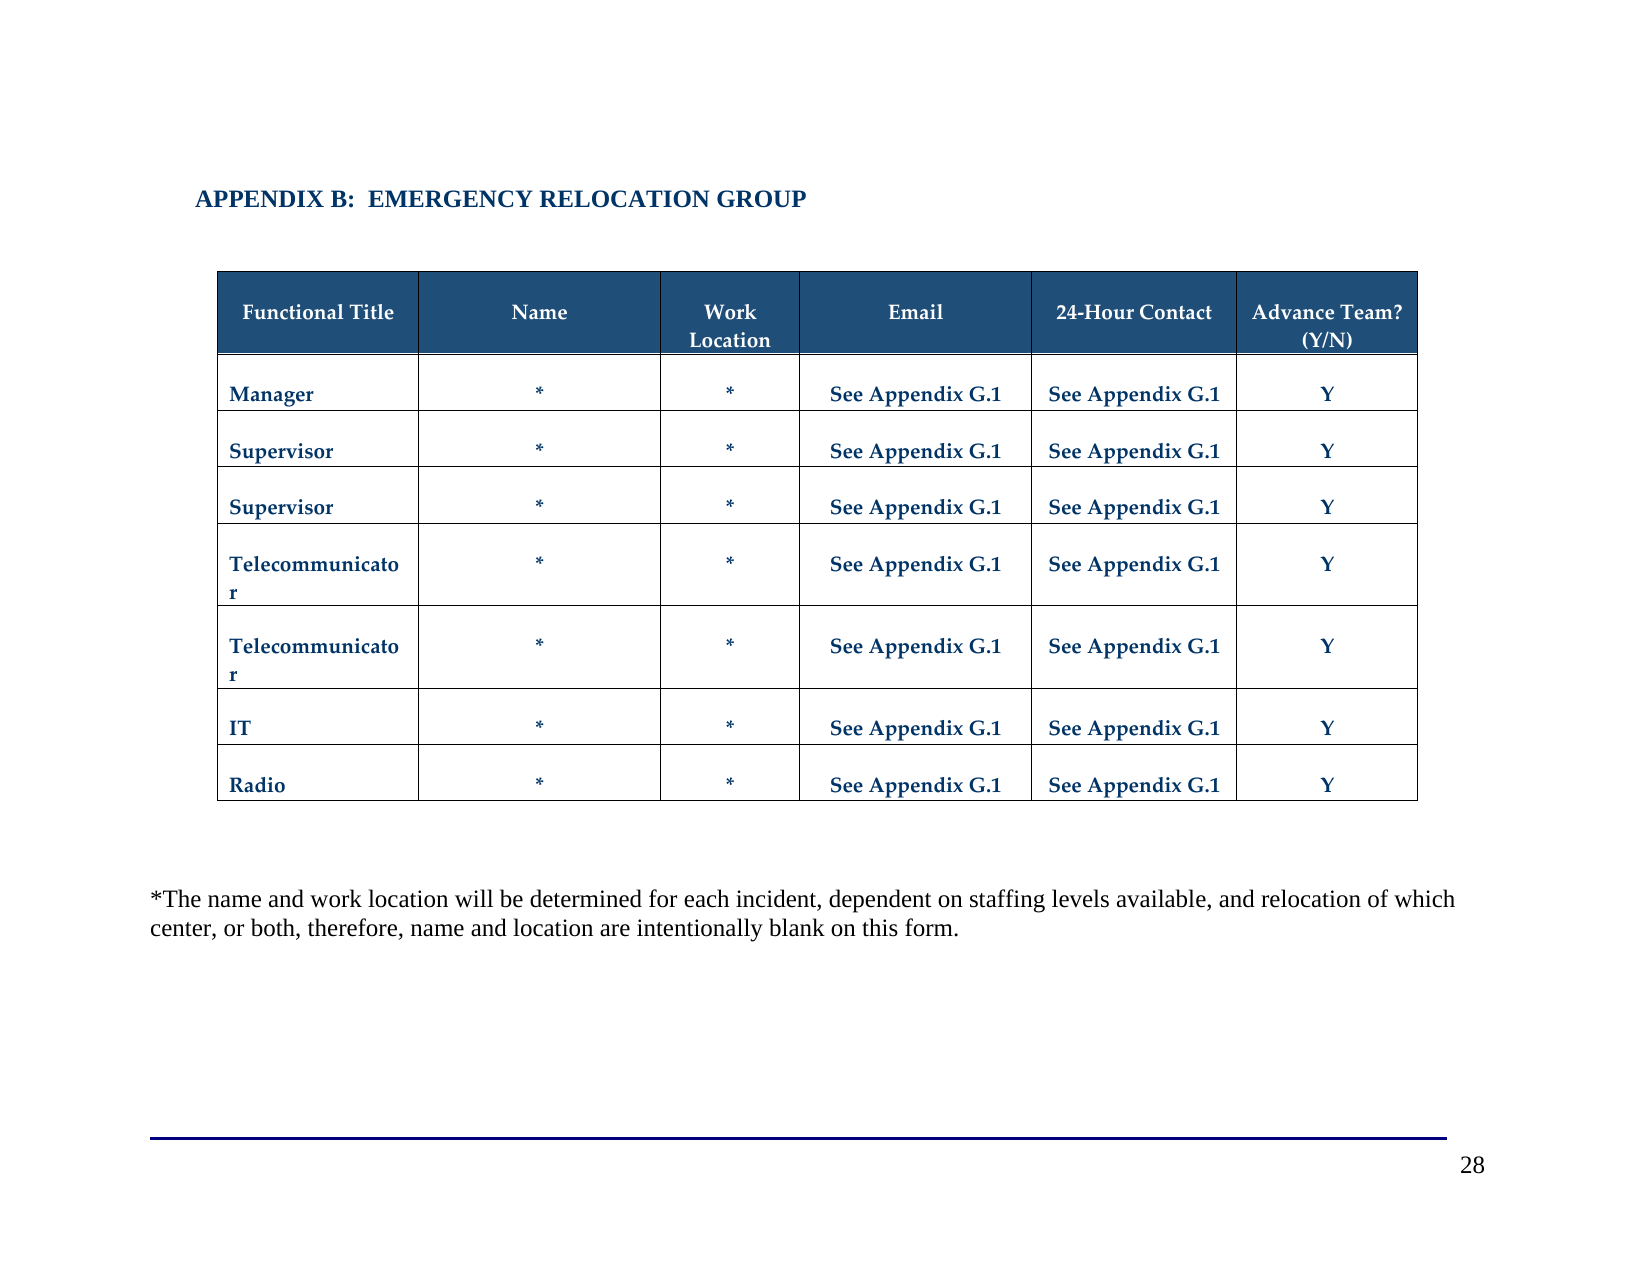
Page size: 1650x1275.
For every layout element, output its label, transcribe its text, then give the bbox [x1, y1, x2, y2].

table_cell Y [1237, 524, 1417, 605]
table_cell Supervisor [218, 467, 418, 523]
table_cell See Appendix G.1 [1032, 411, 1236, 466]
table_cell Telecommunicator [218, 606, 418, 687]
table_cell Y [1237, 745, 1417, 800]
table_cell See Appendix G.1 [800, 467, 1031, 523]
table_cell * [661, 467, 799, 523]
table_header Work Location [661, 272, 799, 353]
table_cell * [419, 606, 660, 687]
table_cell * [661, 689, 799, 744]
table_cell See Appendix G.1 [800, 411, 1031, 466]
table_cell * [661, 745, 799, 800]
table_cell * [419, 355, 660, 410]
table_cell See Appendix G.1 [1032, 467, 1236, 523]
table_header Email [800, 272, 1031, 353]
table_header Name [419, 272, 660, 353]
table_cell Telecommunicator [218, 524, 418, 605]
table_cell See Appendix G.1 [1032, 355, 1236, 410]
table_cell See Appendix G.1 [1032, 689, 1236, 744]
table_cell See Appendix G.1 [1032, 745, 1236, 800]
subtitle Appendix B: Emergency Relocation Group [195, 175, 1485, 212]
table_cell Y [1237, 355, 1417, 410]
table_header 24-Hour Contact [1032, 272, 1236, 353]
table_cell * [419, 467, 660, 523]
table_cell * [661, 411, 799, 466]
table_cell * [661, 606, 799, 687]
table_cell Y [1237, 606, 1417, 687]
table_cell * [419, 411, 660, 466]
table_cell See Appendix G.1 [1032, 524, 1236, 605]
table_cell Manager [218, 355, 418, 410]
table_cell * [419, 524, 660, 605]
table_cell * [661, 355, 799, 410]
table_cell See Appendix G.1 [1032, 606, 1236, 687]
table_cell See Appendix G.1 [800, 745, 1031, 800]
table_cell See Appendix G.1 [800, 524, 1031, 605]
table_cell See Appendix G.1 [800, 689, 1031, 744]
table_cell * [419, 689, 660, 744]
table_cell Y [1237, 411, 1417, 466]
table_cell * [661, 524, 799, 605]
table_cell * [419, 745, 660, 800]
table_header Advance Team? (Y/N) [1237, 272, 1417, 353]
table_cell Radio [218, 745, 418, 800]
table_cell Y [1237, 689, 1417, 744]
text *The name and work location will be determined for each incident, dependent on staffing levels available, and relocation of which center, or both, therefore, name and location are intentionally blank on this form. [150, 884, 1485, 941]
table_cell See Appendix G.1 [800, 355, 1031, 410]
table_cell IT [218, 689, 418, 744]
table_header Functional Title [218, 272, 418, 353]
table_cell Supervisor [218, 411, 418, 466]
table_cell See Appendix G.1 [800, 606, 1031, 687]
table_cell Y [1237, 467, 1417, 523]
